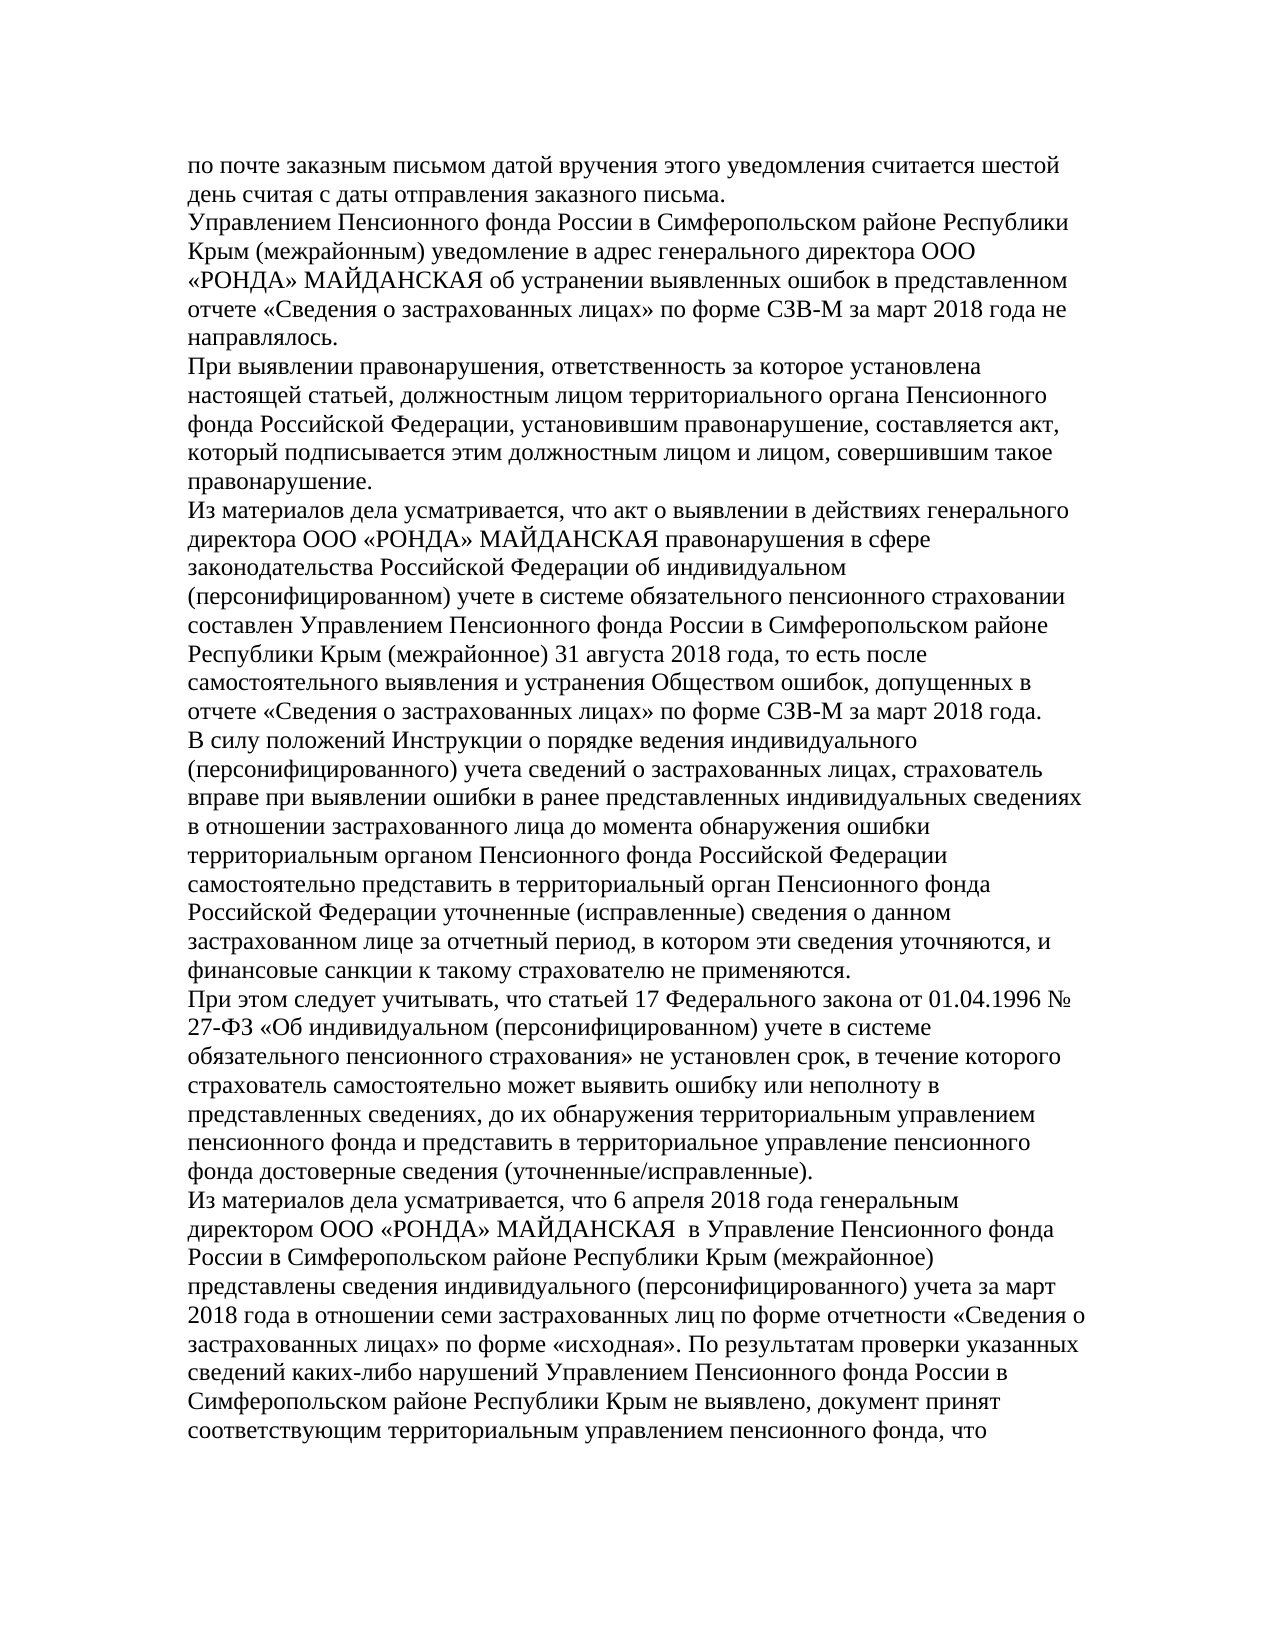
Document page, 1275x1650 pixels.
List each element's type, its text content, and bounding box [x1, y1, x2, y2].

text Управлением Пенсионного фонда России в Симферопольском районе Республики Крым (межрайонным) уведомление в адрес генерального директора ООО «РОНДА» МАЙДАНСКАЯ об устранении выявленных ошибок в представленном отчете «Сведения о застрахованных лицах» по форме СЗВ-М за март 2018 года не направлялось. [187, 207, 1087, 351]
text При этом следует учитывать, что статьей 17 Федерального закона от 01.04.1996 № 27-ФЗ «Об индивидуальном (персонифицированном) учете в системе обязательного пенсионного страхования» не установлен срок, в течение которого страхователь самостоятельно может выявить ошибку или неполноту в представленных сведениях, до их обнаружения территориальным управлением пенсионного фонда и представить в территориальное управление пенсионного фонда достоверные сведения (уточненные/исправленные). [187, 984, 1087, 1185]
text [187, 150, 1087, 207]
text Из материалов дела усматривается, что акт о выявлении в действиях генерального директора ООО «РОНДА» МАЙДАНСКАЯ правонарушения в сфере законодательства Российской Федерации об индивидуальном (персонифицированном) учете в системе обязательного пенсионного страховании составлен Управлением Пенсионного фонда России в Симферопольском районе Республики Крым (межрайонное) 31 августа 2018 года, то есть после самостоятельного выявления и устранения Обществом ошибок, допущенных в отчете «Сведения о застрахованных лицах» по форме СЗВ-М за март 2018 года. [187, 495, 1087, 725]
text При выявлении правонарушения, ответственность за которое установлена настоящей статьей, должностным лицом территориального органа Пенсионного фонда Российской Федерации, установившим правонарушение, составляется акт, который подписывается этим должностным лицом и лицом, совершившим такое правонарушение. [187, 351, 1087, 495]
text В силу положений Инструкции о порядке ведения индивидуального (персонифицированного) учета сведений о застрахованных лицах, страхователь вправе при выявлении ошибки в ранее представленных индивидуальных сведениях в отношении застрахованного лица до момента обнаружения ошибки территориальным органом Пенсионного фонда Российской Федерации самостоятельно представить в территориальный орган Пенсионного фонда Российской Федерации уточненные (исправленные) сведения о данном застрахованном лице за отчетный период, в котором эти сведения уточняются, и финансовые санкции к такому страхователю не применяются. [187, 725, 1087, 984]
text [187, 1185, 1087, 1444]
